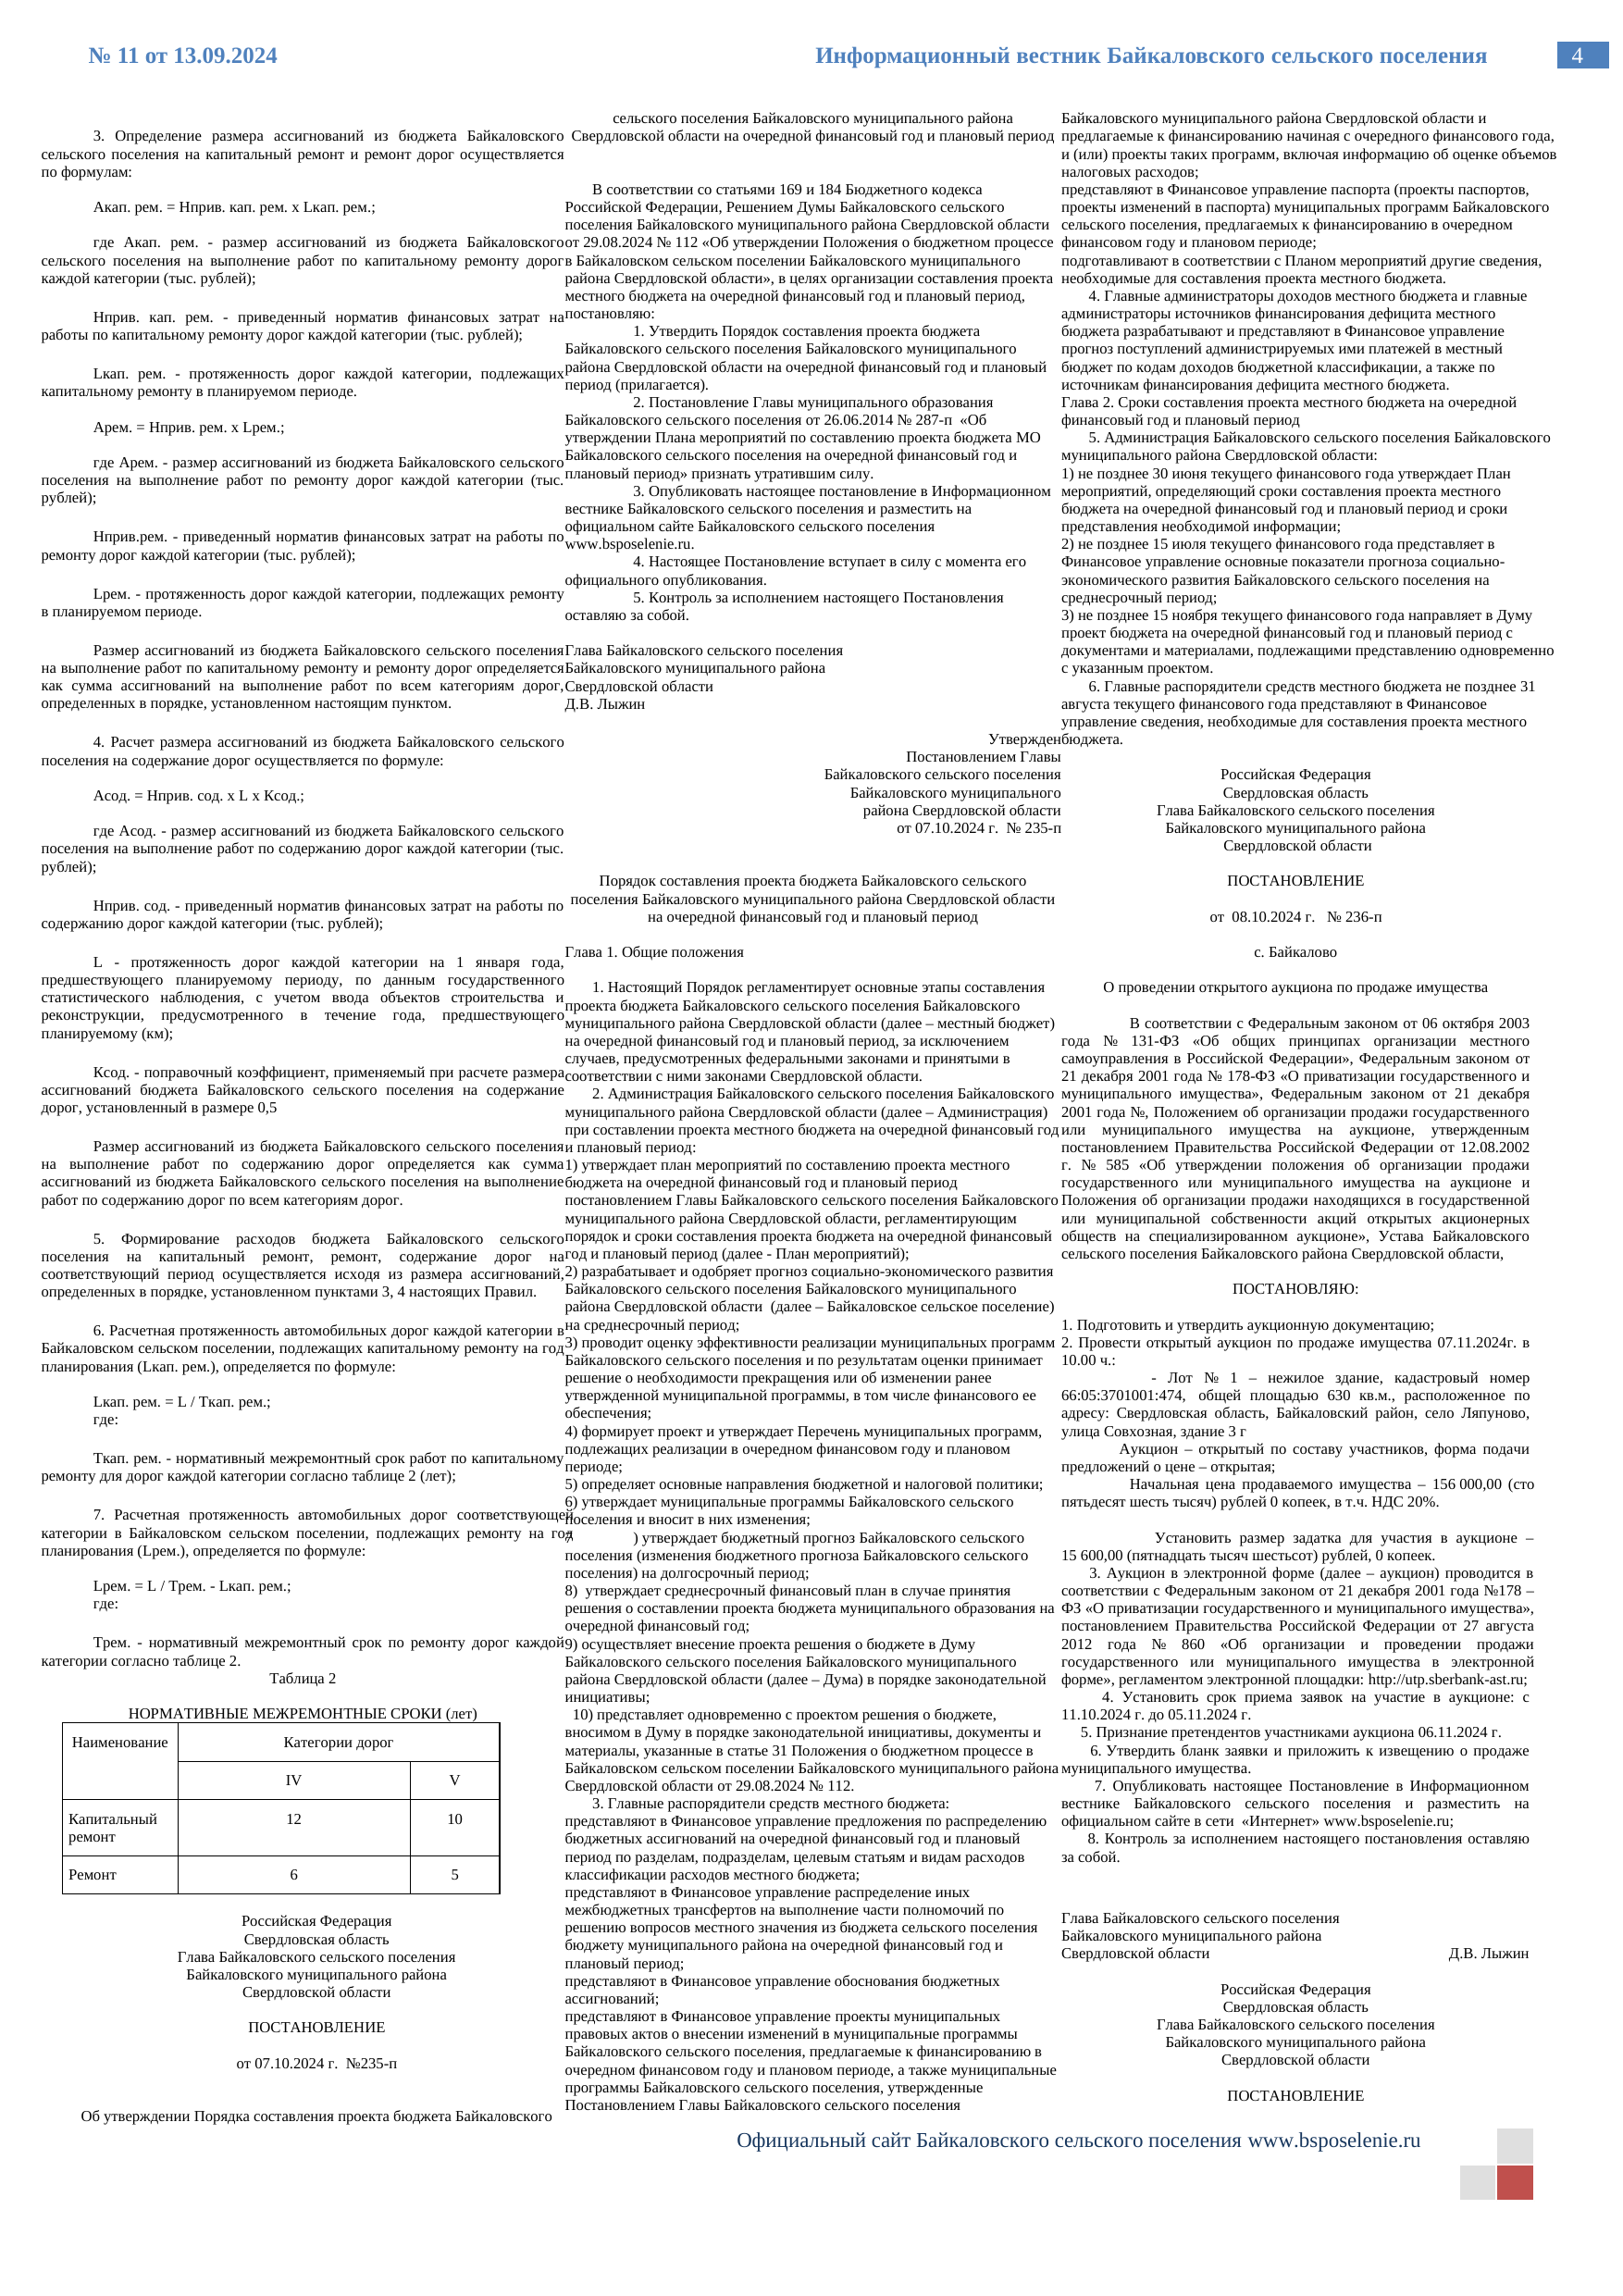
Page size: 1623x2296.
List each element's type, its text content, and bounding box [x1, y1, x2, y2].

text где Акап. рем. - размер ассигнований из бюджета Байкаловского сельского поселения на выполнение работ по капитальному ремонту дорог каждой категории (тыс. рублей); [41, 233, 551, 287]
text Байкаловского муниципального района [1061, 1927, 1530, 1944]
text 3. Главные распорядители средств местного бюджета: [564, 1794, 1047, 1812]
text района Свердловской области [564, 801, 1047, 819]
text Глава Байкаловского сельского поселения [1061, 801, 1530, 819]
text Акап. рем. = Нприв. кап. рем. x Lкап. рем.; [41, 198, 551, 216]
text 1) не позднее 30 июня текущего финансового года утверждает План мероприятий, определяющий сроки составления проекта местного бюджета на очередной финансовый год и плановый период и сроки представления необходимой информации; [1061, 464, 1557, 535]
text L - протяженность дорог каждой категории на 1 января года, предшествующего планируемому периоду, по данным государственного статистического наблюдения, с учетом ввода объектов строительства и реконструкции, предусмотренного в течение года, предшествующего планируемому (км); [41, 953, 551, 1042]
text Байкаловского муниципального района [564, 659, 1047, 676]
text Нприв. кап. рем. - приведенный норматив финансовых затрат на работы по капитальному ремонту дорог каждой категории (тыс. рублей); [41, 308, 551, 343]
text 2. Постановление Главы муниципального образования Байкаловского сельского поселения от 26.06.2014 № 287-п «Об утверждении Плана мероприятий по составлению проекта бюджета МО Байкаловского сельского поселения на очередной финансовый год и плановый период» признать утратившим силу. [564, 393, 1047, 482]
text 6. Расчетная протяженность автомобильных дорог каждой категории в Байкаловском сельском поселении, подлежащих капитальному ремонту на год планирования (Lкап. рем.), определяется по формуле: [41, 1322, 551, 1375]
list 8. Контроль за исполнением настоящего постановления оставляю за собой. [1061, 1830, 1530, 1866]
text 10) представляет одновременно с проектом решения о бюджете, вносимом в Думу в порядке законодательной инициативы, документы и материалы, указанные в статье 31 Положения о бюджетном процессе в Байкаловском сельском поселении Байкаловского муниципального района Свердловской области от 29.08.2024 № 112. [564, 1706, 1047, 1794]
text ПОСТАНОВЛЕНИЕ [68, 2018, 551, 2036]
text Нприв.рем. - приведенный норматив финансовых затрат на работы по ремонту дорог каждой категории (тыс. рублей); [41, 527, 551, 563]
table_cell Ремонт [63, 1856, 178, 1893]
text Об утверждении Порядка составления проекта бюджета Байкаловского сельского поселения Байкаловского муниципального района Свердловской области на очередной финансовый год и плановый период [564, 109, 1047, 144]
text 5. Признание претендентов участниками аукциона 06.11.2024 г. [1061, 1723, 1530, 1741]
text с. Байкалово [1061, 943, 1530, 961]
text 2. Провести открытый аукцион по продаже имущества 07.11.2024г. в 10.00 ч.: [1061, 1334, 1530, 1369]
text представляют в Финансовое управление проекты муниципальных правовых актов о внесении изменений в муниципальные программы Байкаловского сельского поселения, предлагаемые к финансированию в очередном финансовом году и плановом периоде, а также муниципальные программы Байкаловского сельского поселения, утвержденные Постановлением Главы Байкаловского сельского поселения Байкаловского муниципального района Свердловской области и предлагаемые к финансированию начиная с очередного финансового года, и (или) проекты таких программ, включая информацию об оценке объемов налоговых расходов; [1061, 109, 1557, 180]
text Российская Федерация [1061, 765, 1530, 783]
text 6. Главные распорядители средств местного бюджета не позднее 31 августа текущего финансового года представляют в Финансовое управление сведения, необходимые для составления проекта местного бюджета. [1061, 676, 1557, 748]
text 2. Администрация Байкаловского сельского поселения Байкаловского муниципального района Свердловской области (далее – Администрация) при составлении проекта местного бюджета на очередной финансовый год и плановый период: [564, 1085, 1047, 1156]
text 2) не позднее 15 июля текущего финансового года представляет в Финансовое управление основные показатели прогноза социально-экономического развития Байкаловского сельского поселения на среднесрочный период; [1061, 535, 1557, 606]
table_header Категории дорог [179, 1723, 499, 1760]
table_cell IV [179, 1762, 410, 1799]
text ПОСТАНОВЛЕНИЕ [1061, 2086, 1530, 2104]
text где Асод. - размер ассигнований из бюджета Байкаловского сельского поселения на выполнение работ по содержанию дорог каждой категории (тыс. рублей); [41, 822, 551, 875]
text ПОСТАНОВЛЕНИЕ [1061, 872, 1530, 889]
table_cell 12 [179, 1800, 410, 1855]
text Российская Федерация [68, 1912, 551, 1930]
text Таблица 2 [41, 1669, 551, 1687]
table_cell V [411, 1762, 499, 1799]
text где: [41, 1410, 551, 1428]
text 1. Подготовить и утвердить аукционную документацию; [1061, 1315, 1530, 1334]
text 4. Установить срок приема заявок на участие в аукционе: с 11.10.2024 г. до 05.11.2024 г. [1061, 1688, 1530, 1723]
text Глава Байкаловского сельского поселения [1061, 1909, 1530, 1927]
text Начальная цена продаваемого имущества – 156 000,00 (сто пятьдесят шесть тысяч) рублей 0 копеек, в т.ч. НДС 20%. [1061, 1475, 1534, 1510]
text Lрем. - протяженность дорог каждой категории, подлежащих ремонту в планируемом периоде. [41, 584, 551, 620]
text 3) не позднее 15 ноября текущего финансового года направляет в Думу проект бюджета на очередной финансовый год и плановый период с документами и материалами, подлежащими представлению одновременно с указанным проектом. [1061, 606, 1557, 676]
text от 08.10.2024 г. № 236-п [1061, 908, 1530, 925]
text от 07.10.2024 г. № 235-п [564, 819, 1047, 837]
text 9) осуществляет внесение проекта решения о бюджете в Думу Байкаловского сельского поселения Байкаловского муниципального района Свердловской области (далее – Дума) в порядке законодательной инициативы; [564, 1634, 1047, 1706]
text Свердловская область [1061, 783, 1530, 801]
text представляют в Финансовое управление паспорта (проекты паспортов, проекты изменений в паспорта) муниципальных программ Байкаловского сельского поселения, предлагаемых к финансированию в очередном финансовом году и плановом периоде; [1061, 180, 1557, 251]
text представляют в Финансовое управление обоснования бюджетных ассигнований; [564, 1972, 1047, 2007]
text Lрем. = L / Tрем. - Lкап. рем.; [41, 1577, 551, 1595]
text 4. Главные администраторы доходов местного бюджета и главные администраторы источников финансирования дефицита местного бюджета разрабатывают и представляют в Финансовое управление прогноз поступлений администрируемых ими платежей в местный бюджет по кодам доходов бюджетной классификации, а также по источникам финансирования дефицита местного бюджета. [1061, 287, 1557, 393]
text Глава Байкаловского сельского поселения [1061, 2016, 1530, 2033]
text Аукцион – открытый по составу участников, форма подачи предложений о цене – открытая; [1061, 1440, 1530, 1475]
text Порядок составления проекта бюджета Байкаловского сельского поселения Байкаловского муниципального района Свердловской области на очередной финансовый год и плановый период [564, 872, 1047, 925]
text Свердловская область [1061, 1998, 1530, 2016]
text Свердловской области Д.В. Лыжин [564, 676, 1047, 713]
text НОРМАТИВНЫЕ МЕЖРЕМОНТНЫЕ СРОКИ (лет) [41, 1705, 551, 1722]
text В соответствии со статьями 169 и 184 Бюджетного кодекса Российской Федерации, Решением Думы Байкаловского сельского поселения Байкаловского муниципального района Свердловской области от 29.08.2024 № 112 «Об утверждении Положения о бюджетном процессе в Байкаловском сельском поселении Байкаловского муниципального района Свердловской области», в целях организации составления проекта местного бюджета на очередной финансовый год и плановый период, постановляю: [564, 180, 1047, 322]
text Ксод. - поправочный коэффициент, применяемый при расчете размера ассигнований бюджета Байкаловского сельского поселения на содержание дорог, установленный в размере 0,5 [41, 1062, 551, 1116]
text Свердловской области [1061, 2051, 1530, 2068]
text 7. Расчетная протяженность автомобильных дорог соответствующей категории в Байкаловском сельском поселении, подлежащих ремонту на год планирования (Lрем.), определяется по формуле: [41, 1506, 551, 1559]
text Свердловской области [68, 1983, 551, 2001]
text 5. Контроль за исполнением настоящего Постановления оставляю за собой. [564, 589, 1047, 624]
text Свердловской области [1061, 837, 1530, 854]
table_cell 5 [411, 1856, 499, 1893]
text 3. Опубликовать настоящее постановление в Информационном вестнике Байкаловского сельского поселения и разместить на официальном сайте Байкаловского сельского поселения www.bsposelenie.ru. [564, 482, 1047, 552]
text Глава Байкаловского сельского поселения [68, 1947, 551, 1966]
text Глава 2. Сроки составления проекта местного бюджета на очередной финансовый год и плановый период [1061, 393, 1557, 428]
text Байкаловского муниципального района [1061, 819, 1530, 837]
text 3) проводит оценку эффективности реализации муниципальных программ Байкаловского сельского поселения и по результатам оценки принимает решение о необходимости прекращения или об изменении ранее утвержденной муниципальной программы, в том числе финансового ее обеспечения; [564, 1334, 1047, 1421]
text 3. Определение размера ассигнований из бюджета Байкаловского сельского поселения на капитальный ремонт и ремонт дорог осуществляется по формулам: [41, 127, 551, 180]
text Размер ассигнований из бюджета Байкаловского сельского поселения на выполнение работ по капитальному ремонту и ремонту дорог определяется как сумма ассигнований на выполнение работ по всем категориям дорог, определенных в порядке, установленном настоящим пунктом. [41, 641, 551, 712]
table_header Наименование [63, 1723, 178, 1799]
text Байкаловского муниципального [564, 783, 1047, 801]
text Lкап. рем. = L / Tкап. рем.; [41, 1393, 551, 1410]
text представляют в Финансовое управление проекты муниципальных правовых актов о внесении изменений в муниципальные программы Байкаловского сельского поселения, предлагаемые к финансированию в очередном финансовом году и плановом периоде, а также муниципальные программы Байкаловского сельского поселения, утвержденные Постановлением Главы Байкаловского сельского поселения Байкаловского муниципального района Свердловской области и предлагаемые к финансированию начиная с очередного финансового года, и (или) проекты таких программ, включая информацию об оценке объемов налоговых расходов; [564, 2007, 1047, 2114]
text 4. Расчет размера ассигнований из бюджета Байкаловского сельского поселения на содержание дорог осуществляется по формуле: [41, 733, 551, 769]
text 1. Настоящий Порядок регламентирует основные этапы составления проекта бюджета Байкаловского сельского поселения Байкаловского муниципального района Свердловской области (далее – местный бюджет) на очередной финансовый год и плановый период, за исключением случаев, предусмотренных федеральными законами и принятыми в соответствии с ними законами Свердловской области. [564, 978, 1047, 1085]
text Байкаловского муниципального района [68, 1966, 551, 1983]
text где Арем. - размер ассигнований из бюджета Байкаловского сельского поселения на выполнение работ по ремонту дорог каждой категории (тыс. рублей); [41, 453, 551, 506]
text 5. Формирование расходов бюджета Байкаловского сельского поселения на капитальный ремонт, ремонт, содержание дорог на соответствующий период осуществляется исходя из размера ассигнований, определенных в порядке, установленном пунктами 3, 4 настоящих Правил. [41, 1229, 551, 1300]
text 7 ) утверждает бюджетный прогноз Байкаловского сельского поселения (изменения бюджетного прогноза Байкаловского сельского поселения) на долгосрочный период; [564, 1528, 1047, 1582]
text Российская Федерация [1061, 1980, 1530, 1998]
table_cell 6 [179, 1856, 410, 1893]
text Нприв. сод. - приведенный норматив финансовых затрат на работы по содержанию дорог каждой категории (тыс. рублей); [41, 896, 551, 932]
text 7. Опубликовать настоящее Постановление в Информационном вестнике Байкаловского сельского поселения и разместить на официальном сайте в сети «Интернет» www.bsposelenie.ru; [1061, 1777, 1530, 1830]
text 5) определяет основные направления бюджетной и налоговой политики; [564, 1475, 1047, 1493]
text подготавливают в соответствии с Планом мероприятий другие сведения, необходимые для составления проекта местного бюджета. [1061, 251, 1557, 287]
text Размер ассигнований из бюджета Байкаловского сельского поселения на выполнение работ по содержанию дорог определяется как сумма ассигнований из бюджета Байкаловского сельского поселения на выполнение работ по содержанию дорог по всем категориям дорог. [41, 1137, 551, 1209]
text Свердловская область [68, 1930, 551, 1947]
text Tкап. рем. - нормативный межремонтный срок работ по капитальному ремонту для дорог каждой категории согласно таблице 2 (лет); [41, 1449, 551, 1484]
text от 07.10.2024 г. №235-п [68, 2054, 551, 2072]
table_cell Капитальный ремонт [63, 1800, 178, 1855]
text Lкап. рем. - протяженность дорог каждой категории, подлежащих капитальному ремонту в планируемом периоде. [41, 365, 551, 400]
text В соответствии с Федеральным законом от 06 октября 2003 года № 131-ФЗ «Об общих принципах организации местного самоуправления в Российской Федерации», Федеральным законом от 21 декабря 2001 года № 178-ФЗ «О приватизации государственного и муниципального имущества», Федеральным законом от 21 декабря 2001 года №, Положением об организации продажи государственного или муниципального имущества на аукционе, утвержденным постановлением Правительства Российской Федерации от 12.08.2002 г. № 585 «Об утверждении положения об организации продажи государственного или муниципального имущества на аукционе и Положения об организации продажи находящихся в государственной или муниципальной собственности акций открытых акционерных обществ на специализированном аукционе», Устава Байкаловского сельского поселения Байкаловского района Свердловской области, [1061, 1014, 1530, 1262]
text Байкаловского сельского поселения [564, 765, 1047, 783]
text Асод. = Нприв. сод. x L x Ксод.; [41, 787, 551, 804]
text 6. Утвердить бланк заявки и приложить к извещению о продаже муниципального имущества. [1061, 1741, 1530, 1777]
text Глава Байкаловского сельского поселения [564, 641, 1047, 659]
text представляют в Финансовое управление предложения по распределению бюджетных ассигнований на очередной финансовый год и плановый период по разделам, подразделам, целевым статьям и видам расходов классификации расходов местного бюджета; [564, 1812, 1047, 1883]
text Глава 1. Общие положения [564, 943, 1047, 961]
text 5. Администрация Байкаловского сельского поселения Байкаловского муниципального района Свердловской области: [1061, 428, 1557, 464]
text представляют в Финансовое управление распределение иных межбюджетных трансфертов на выполнение части полномочий по решению вопросов местного значения из бюджета сельского поселения бюджету муниципального района на очередной финансовый год и плановый период; [564, 1883, 1047, 1972]
text Свердловской области Д.В. Лыжин [1061, 1944, 1530, 1962]
text - Лот № 1 – нежилое здание, кадастровый номер 66:05:3701001:474, общей площадью 630 кв.м., расположенное по адресу: Свердловская область, Байкаловский район, село Ляпуново, улица Совхозная, здание 3 г [1061, 1369, 1530, 1440]
text 1) утверждает план мероприятий по составлению проекта местного бюджета на очередной финансовый год и плановый период постановлением Главы Байкаловского сельского поселения Байкаловского муниципального района Свердловской области, регламентирующим порядок и сроки составления проекта бюджета на очередной финансовый год и плановый период (далее - План мероприятий); [564, 1156, 1047, 1262]
text 6) утверждает муниципальные программы Байкаловского сельского поселения и вносит в них изменения; [564, 1493, 1047, 1528]
text где: [41, 1595, 551, 1612]
text Tрем. - нормативный межремонтный срок по ремонту дорог каждой категории согласно таблице 2. [41, 1633, 551, 1669]
table_cell 10 [411, 1800, 499, 1855]
text Арем. = Нприв. рем. x Lрем.; [41, 417, 551, 436]
text 4. Настоящее Постановление вступает в силу с момента его официального опубликования. [564, 552, 1047, 589]
text ПОСТАНОВЛЯЮ: [1061, 1280, 1530, 1297]
text О проведении открытого аукциона по продаже имущества [1061, 978, 1530, 996]
text 8) утверждает среднесрочный финансовый план в случае принятия решения о составлении проекта бюджета муниципального образования на очередной финансовый год; [564, 1582, 1047, 1634]
text Утвержден [564, 730, 1047, 748]
text 1. Утвердить Порядок составления проекта бюджета Байкаловского сельского поселения Байкаловского муниципального района Свердловской области на очередной финансовый год и плановый период (прилагается). [564, 322, 1047, 393]
text 2) разрабатывает и одобряет прогноз социально-экономического развития Байкаловского сельского поселения Байкаловского муниципального района Свердловской области (далее – Байкаловское сельское поселение) на среднесрочный период; [564, 1262, 1047, 1334]
text 4) формирует проект и утверждает Перечень муниципальных программ, подлежащих реализации в очередном финансовом году и плановом периоде; [564, 1421, 1047, 1475]
text 3. Аукцион в электронной форме (далее – аукцион) проводится в соответствии с Федеральным законом от 21 декабря 2001 года №178 – ФЗ «О приватизации государственного и муниципального имущества», постановлением Правительства Российской Федерации от 27 августа 2012 года № 860 «Об организации и проведении продажи государственного или муниципального имущества в электронной форме», регламентом электронной площадки: http://utp.sberbank-ast.ru; [1061, 1564, 1534, 1688]
text Установить размер задатка для участия в аукционе – 15 600,00 (пятнадцать тысяч шестьсот) рублей, 0 копеек. [1061, 1528, 1534, 1564]
text Байкаловского муниципального района [1061, 2033, 1530, 2051]
text Постановлением Главы [564, 748, 1047, 765]
